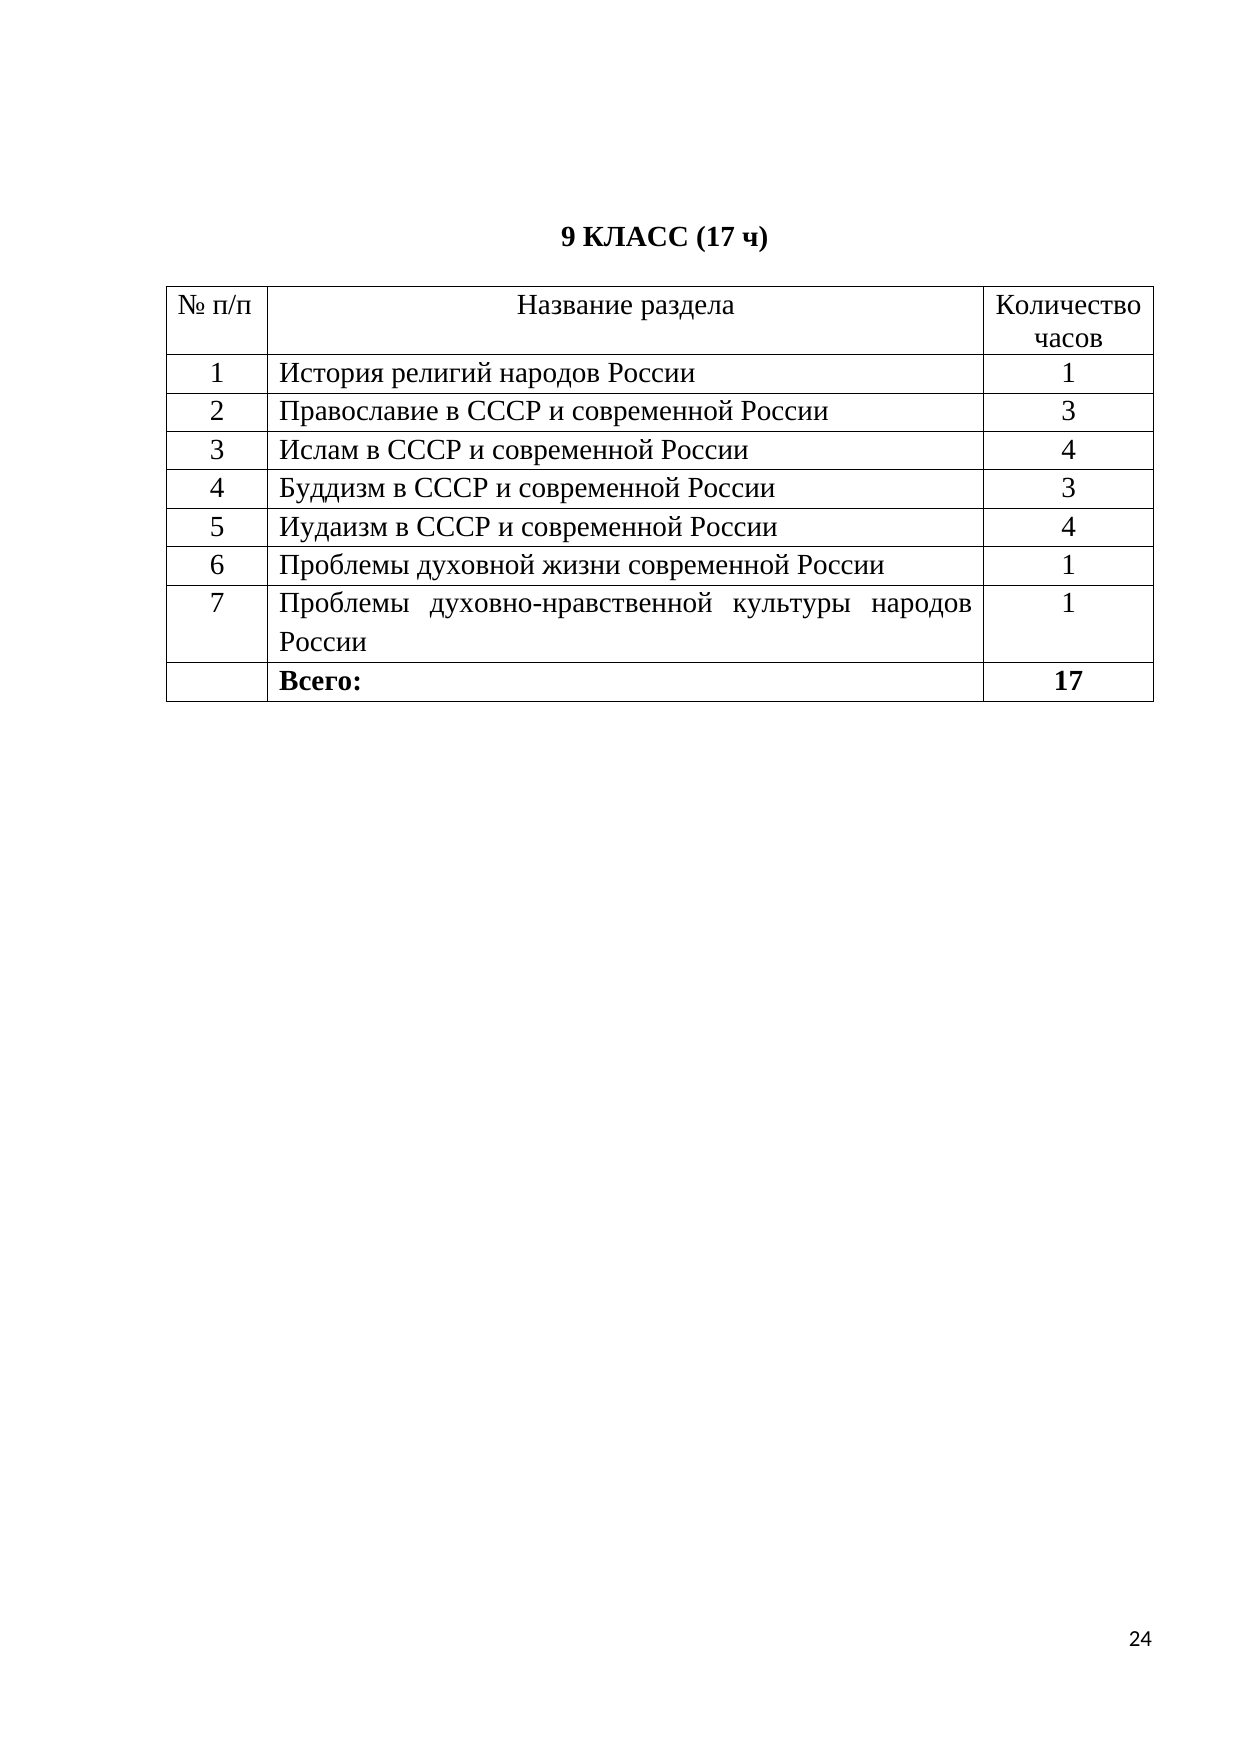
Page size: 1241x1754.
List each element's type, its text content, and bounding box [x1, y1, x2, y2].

table_cell 1 [167, 355, 267, 392]
table_cell 5 [167, 509, 267, 546]
table_cell Иудаизм в СССР и современной России [268, 509, 983, 546]
table_cell Проблемы духовно-нравственной культуры народов России [268, 586, 983, 662]
table_cell 3 [984, 470, 1153, 508]
table_cell 1 [984, 586, 1153, 662]
table_cell 1 [984, 355, 1153, 392]
text 9 КЛАСС (17 ч) [177, 219, 1152, 252]
table_cell 1 [984, 547, 1153, 584]
table_cell 17 [984, 663, 1153, 701]
table_header Количество часов [984, 287, 1153, 354]
table_cell 3 [167, 432, 267, 469]
table_cell История религий народов России [268, 355, 983, 392]
table_cell 6 [167, 547, 267, 584]
table_cell Проблемы духовной жизни современной России [268, 547, 983, 584]
table_cell Ислам в СССР и современной России [268, 432, 983, 469]
table_cell 4 [984, 509, 1153, 546]
table_cell [167, 663, 267, 701]
table_header № п/п [167, 287, 267, 354]
table_cell Буддизм в СССР и современной России [268, 470, 983, 508]
table_cell 4 [984, 432, 1153, 469]
table_cell 7 [167, 586, 267, 662]
table_cell Всего: [268, 663, 983, 701]
table_cell 3 [984, 394, 1153, 431]
table_cell 4 [167, 470, 267, 508]
table_header Название раздела [268, 287, 983, 354]
table_cell Православие в СССР и современной России [268, 394, 983, 431]
table_cell 2 [167, 394, 267, 431]
